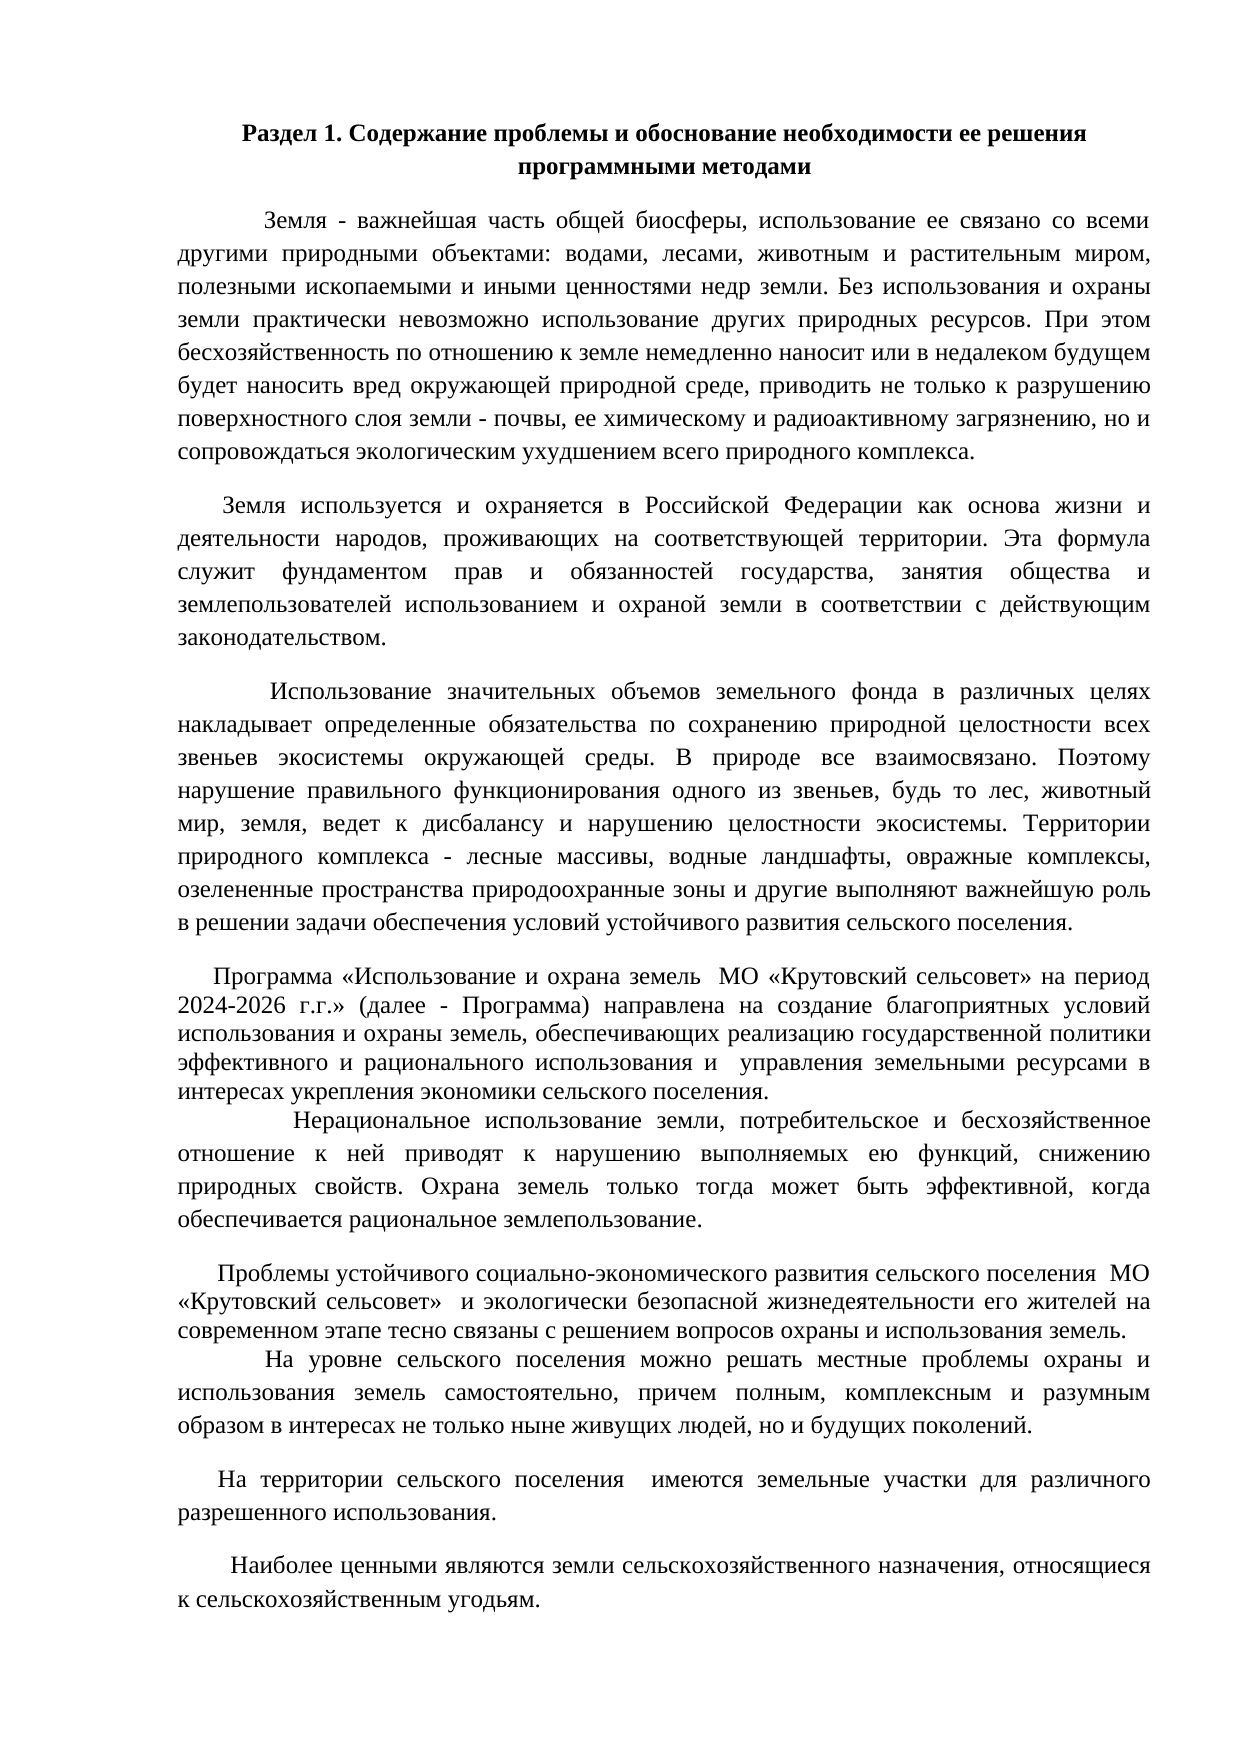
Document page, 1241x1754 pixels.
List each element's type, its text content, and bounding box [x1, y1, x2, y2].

text Земля - важнейшая часть общей биосферы, использование ее связано со всеми другими природными объектами: водами, лесами, животным и растительным миром, полезными ископаемыми и иными ценностями недр земли. Без использования и охраны земли практически невозможно использование других природных ресурсов. При этом бесхозяйственность по отношению к земле немедленно наносит или в недалеком будущем будет наносить вред окружающей природной среде, приводить не только к разрушению поверхностного слоя земли - почвы, ее химическому и радиоактивному загрязнению, но и сопровождаться экологическим ухудшением всего природного комплекса. [177, 205, 1152, 465]
text Наиболее ценными являются земли сельскохозяйственного назначения, относящиеся к сельскохозяйственным угодьям. [177, 1551, 1152, 1612]
text На территории сельского поселения имеются земельные участки для различного разрешенного использования. [177, 1464, 1152, 1526]
text Использование значительных объемов земельного фонда в различных целях накладывает определенные обязательства по сохранению природной целостности всех звеньев экосистемы окружающей среды. В природе все взаимосвязано. Поэтому нарушение правильного функционирования одного из звеньев, будь то лес, животный мир, земля, ведет к дисбалансу и нарушению целостности экосистемы. Территории природного комплекса - лесные массивы, водные ландшафты, овражные комплексы, озелененные пространства природоохранные зоны и другие выполняют важнейшую роль в решении задачи обеспечения условий устойчивого развития сельского поселения. [177, 676, 1152, 936]
text Проблемы устойчивого социально-экономического развития сельского поселения МО «Крутовский сельсовет» и экологически безопасной жизнедеятельности его жителей на современном этапе тесно связаны с решением вопросов охраны и использования земель. [177, 1258, 1152, 1344]
text Земля используется и охраняется в Российской Федерации как основа жизни и деятельности народов, проживающих на соответствующей территории. Эта формула служит фундаментом прав и обязанностей государства, занятия общества и землепользователей использованием и охраной земли в соответствии с действующим законодательством. [177, 490, 1152, 651]
text Раздел 1. Содержание проблемы и обоснование необходимости ее решения программными методами [177, 118, 1152, 180]
text Программа «Использование и охрана земель МО «Крутовский сельсовет» на период 2024-2026 г.г.» (далее - Программа) направлена на создание благоприятных условий использования и охраны земель, обеспечивающих реализацию государственной политики эффективного и рационального использования и управления земельными ресурсами в интересах укрепления экономики сельского поселения. [177, 961, 1152, 1105]
text Нерациональное использование земли, потребительское и бесхозяйственное отношение к ней приводят к нарушению выполняемых ею функций, снижению природных свойств. Охрана земель только тогда может быть эффективной, когда обеспечивается рациональное землепользование. [177, 1105, 1152, 1232]
text На уровне сельского поселения можно решать местные проблемы охраны и использования земель самостоятельно, причем полным, комплексным и разумным образом в интересах не только ныне живущих людей, но и будущих поколений. [177, 1344, 1152, 1439]
